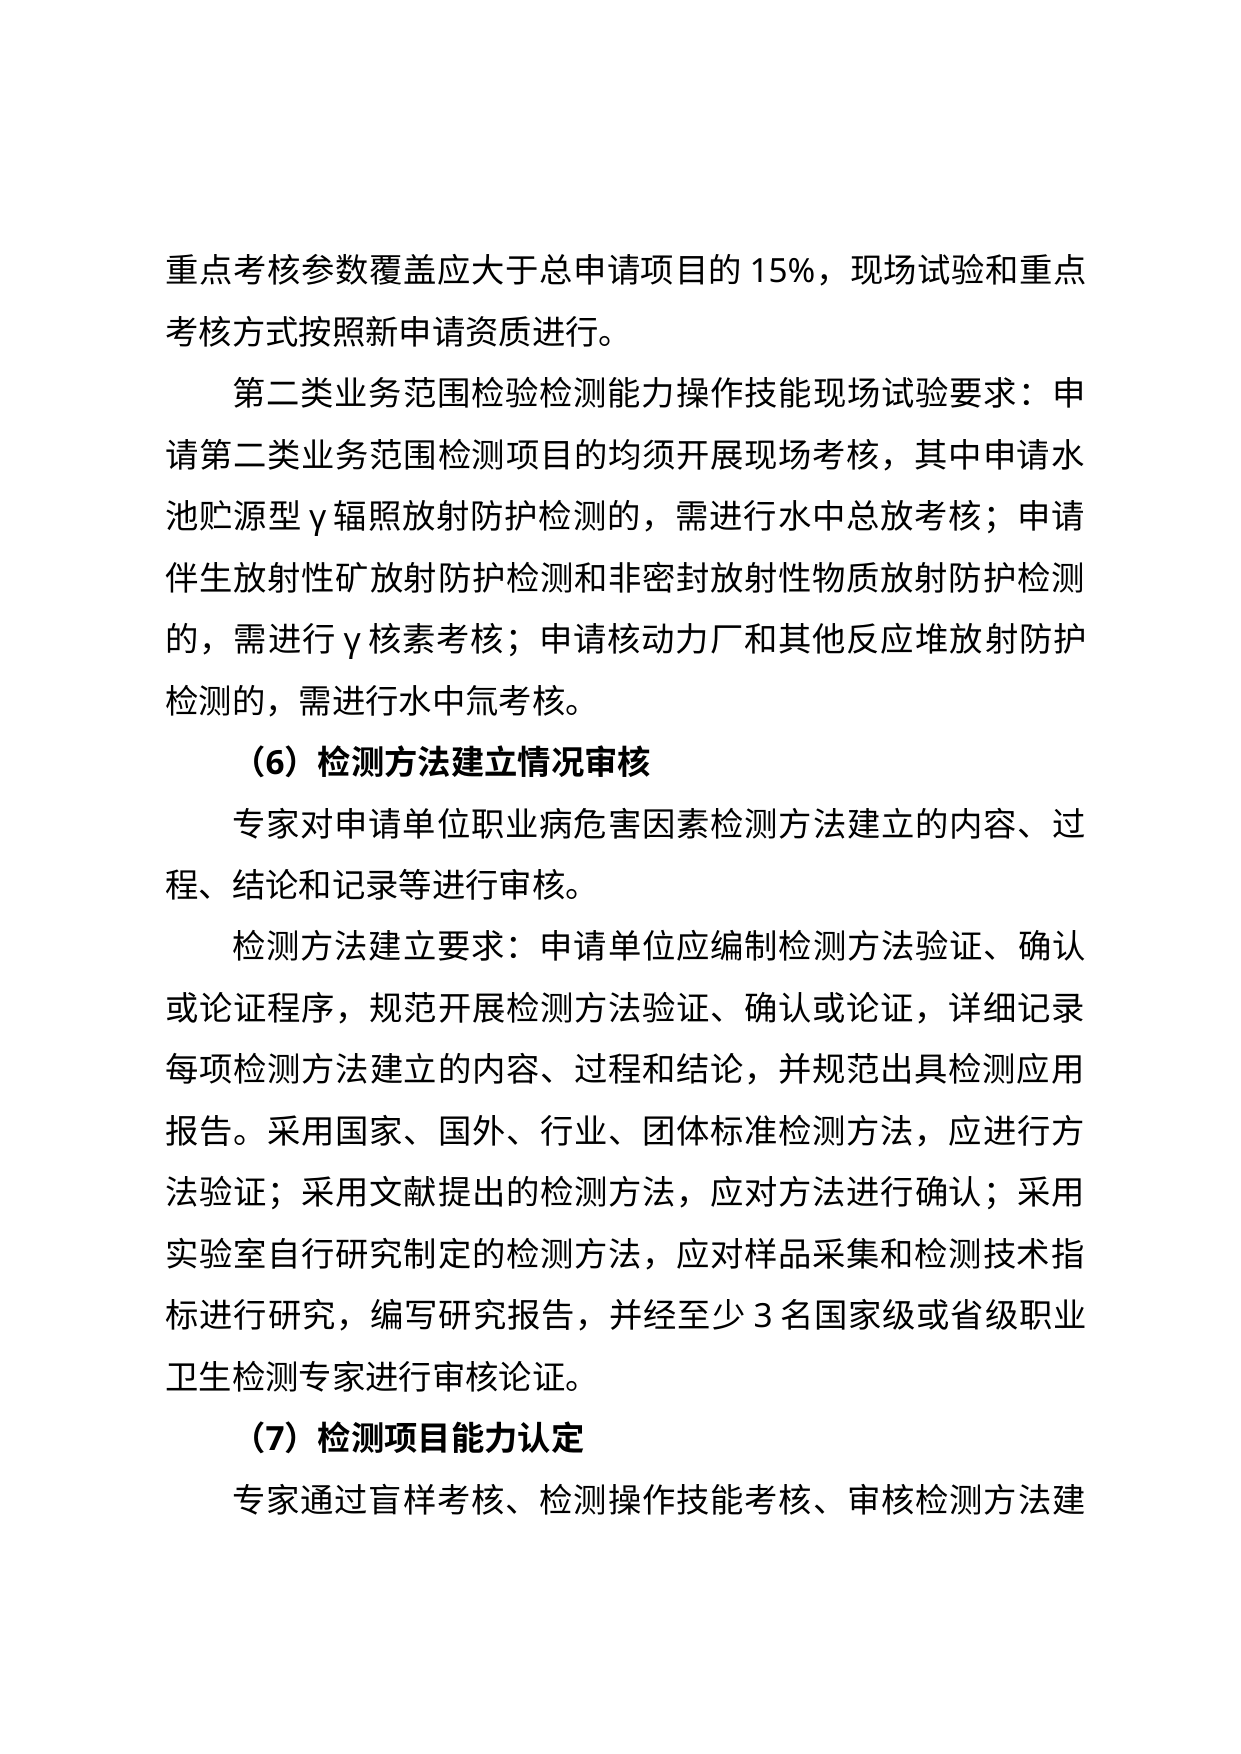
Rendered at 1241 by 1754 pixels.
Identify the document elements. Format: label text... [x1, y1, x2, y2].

text （7）检测项目能力认定 [165, 1405, 1087, 1467]
text 专家对申请单位职业病危害因素检测方法建立的内容、过程、结论和记录等进行审核。 [165, 791, 1087, 914]
text 检测方法建立要求：申请单位应编制检测方法验证、确认或论证程序，规范开展检测方法验证、确认或论证，详细记录每项检测方法建立的内容、过程和结论，并规范出具检测应用报告。采用国家、国外、行业、团体标准检测方法，应进行方法验证；采用文献提出的检测方法，应对方法进行确认；采用实验室自行研究制定的检测方法，应对样品采集和检测技术指标进行研究，编写研究报告，并经至少3名国家级或省级职业卫生检测专家进行审核论证。 [165, 914, 1087, 1405]
text 第二类业务范围检验检测能力操作技能现场试验要求：申请第二类业务范围检测项目的均须开展现场考核，其中申请水池贮源型γ辐照放射防护检测的，需进行水中总放考核；申请伴生放射性矿放射防护检测和非密封放射性物质放射防护检测的，需进行γ核素考核；申请核动力厂和其他反应堆放射防护检测的，需进行水中氚考核。 [165, 361, 1087, 729]
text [165, 238, 1087, 361]
text （6）检测方法建立情况审核 [165, 729, 1087, 791]
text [165, 1467, 1087, 1528]
